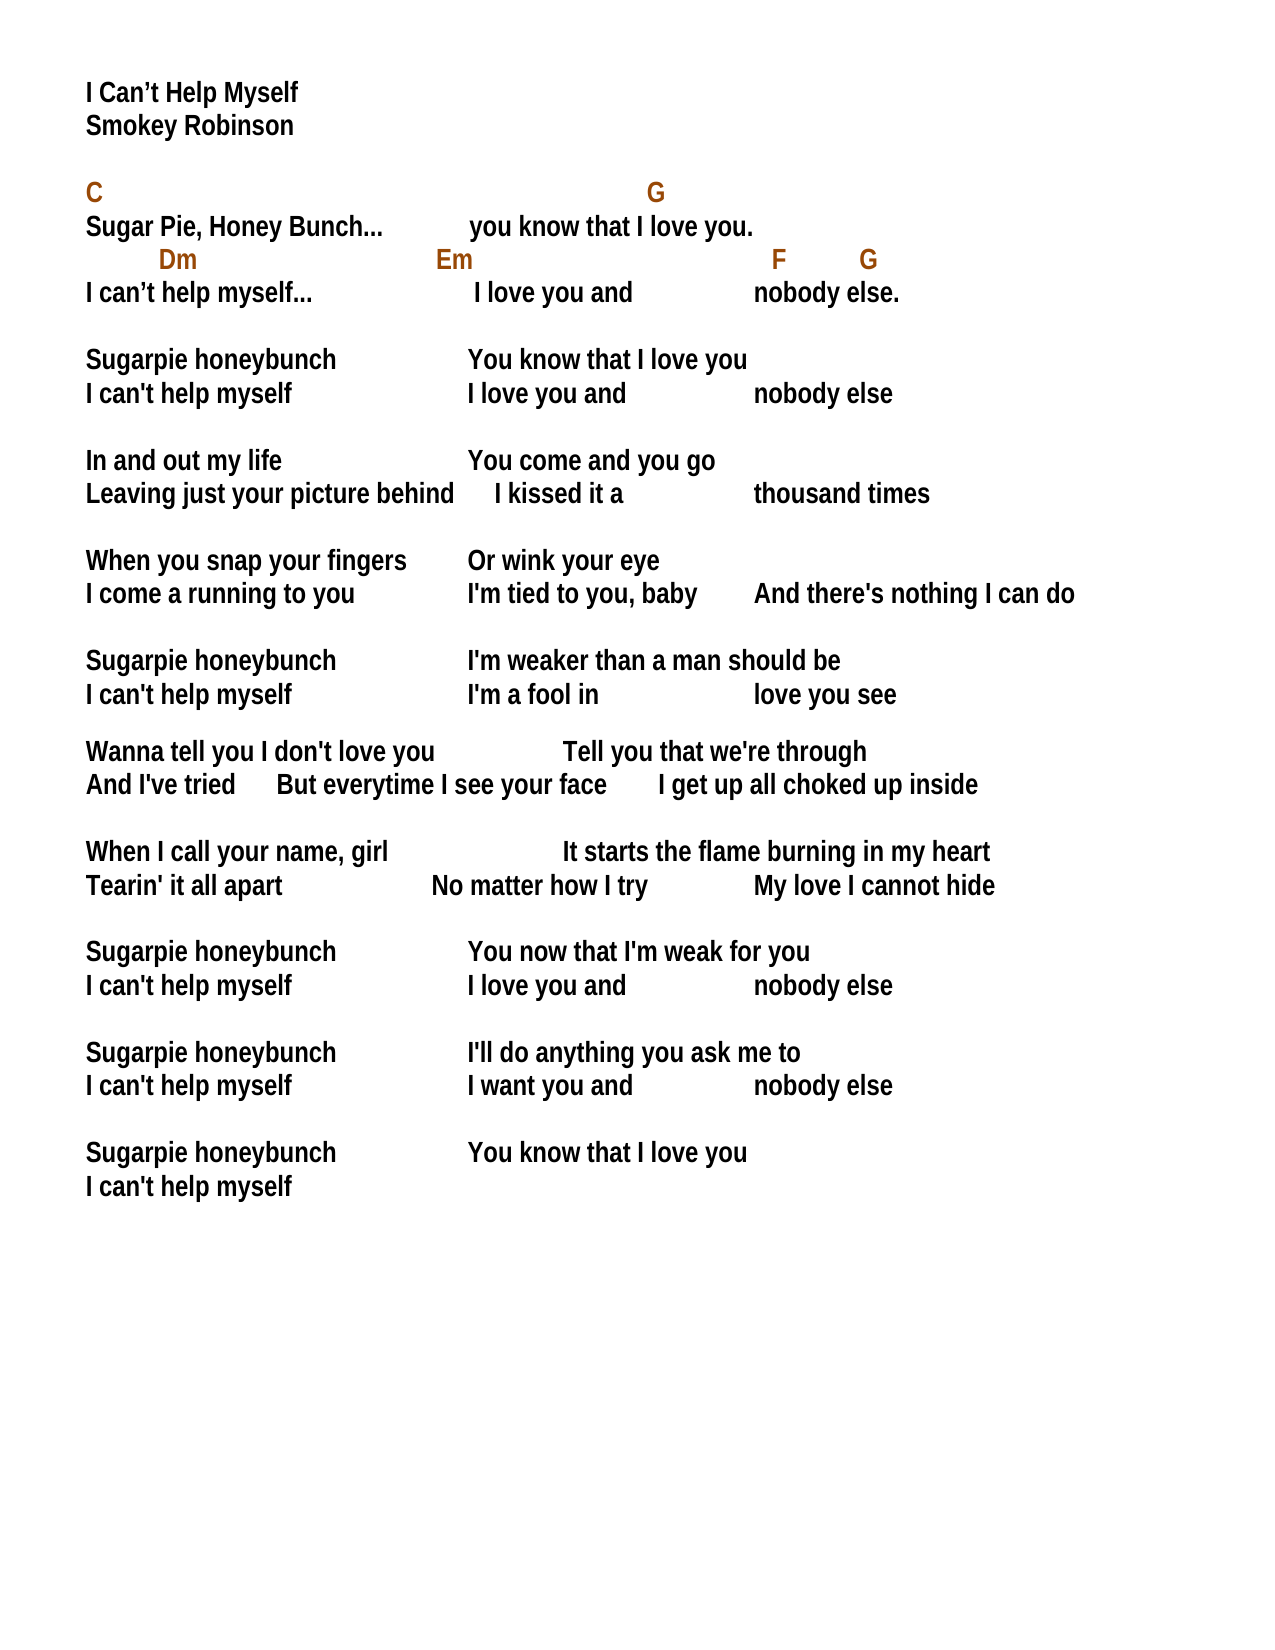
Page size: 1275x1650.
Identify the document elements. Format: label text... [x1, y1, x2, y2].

text I can’t help myself... I love you and nobody else. [86, 276, 1209, 309]
text C G [86, 175, 1209, 209]
text Wanna tell you I don't love you Tell you that we're through And I've tried But everytime I see your face I get up all choked up inside When I call your name, girl It starts the flame burning in my heart Tearin' it all apart No matter how I try My love I cannot hide Sugarpie honeybunch You now that I'm weak for you I can't help myself I love you and nobody else Sugarpie honeybunch I'll do anything you ask me to I can't help myself I want you and nobody else Sugarpie honeybunch You know that I love you I can't help myself [86, 734, 1209, 1202]
text Sugarpie honeybunch You know that I love you I can't help myself I love you and nobody else [86, 342, 1209, 409]
text Smokey Robinson [86, 108, 1209, 142]
text I Can’t Help Myself [86, 75, 1209, 108]
text In and out my life You come and you go Leaving just your picture behind I kissed it a thousand times When you snap your fingers Or wink your eye I come a running to you I'm tied to you, baby And there's nothing I can do [86, 409, 1209, 610]
text Sugarpie honeybunch I'm weaker than a man should be I can't help myself I'm a fool in love you see [86, 643, 1209, 734]
text Sugar Pie, Honey Bunch... you know that I love you. [86, 209, 1209, 242]
text Dm Em F G [86, 242, 1209, 276]
